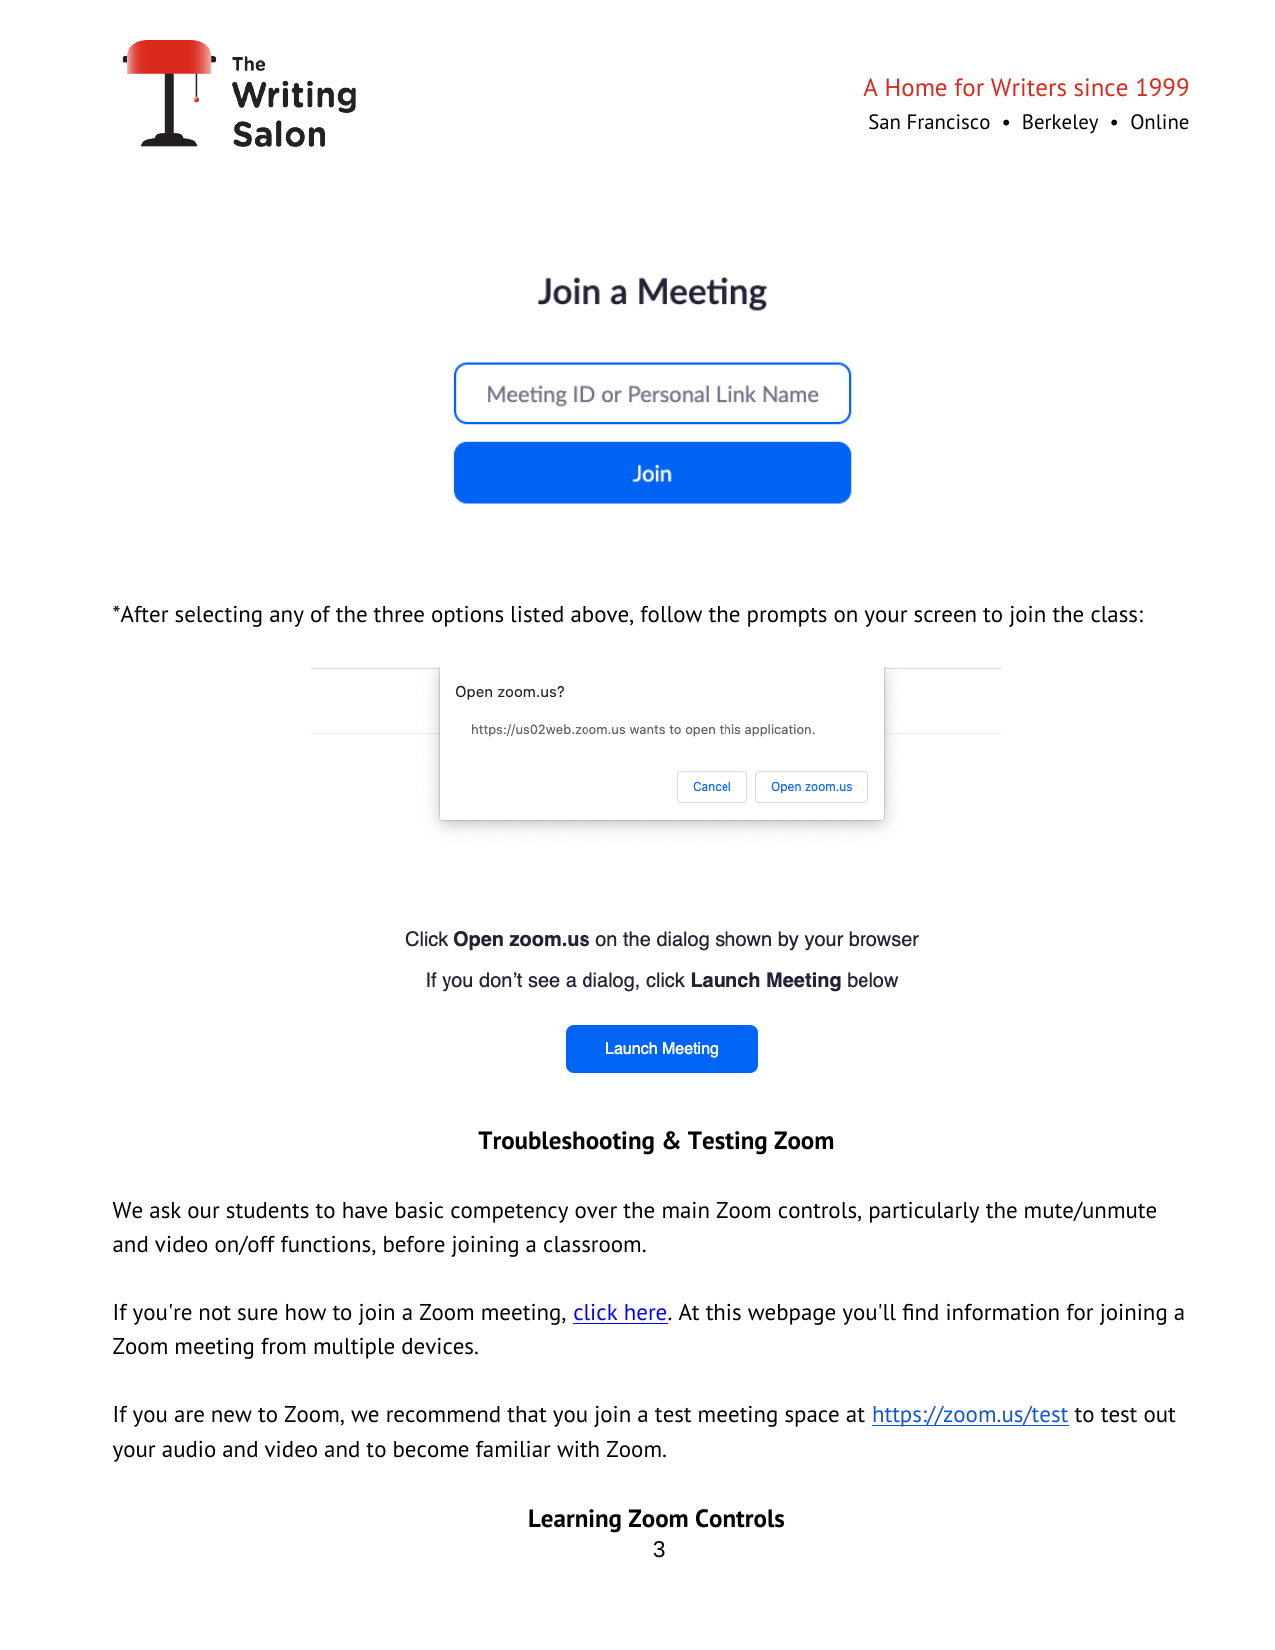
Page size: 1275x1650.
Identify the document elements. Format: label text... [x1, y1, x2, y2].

text Learning Zoom Controls [112, 1502, 1200, 1534]
text We ask our students to have basic competency over the main Zoom controls, particularly the mute/unmute and video on/off functions, before joining a classroom. [112, 1195, 1200, 1259]
picture [422, 250, 891, 562]
text If you're not sure how to join a Zoom meeting, click here. At this webpage you'll find information for joining a Zoom meeting from multiple devices. [112, 1297, 1200, 1361]
picture [122, 40, 356, 147]
text *After selecting any of the three options listed above, follow the prompts on your screen to join the class: [112, 599, 1200, 629]
picture [311, 667, 1002, 1121]
text Troubleshooting & Testing Zoom [112, 1124, 1200, 1156]
text If you are new to Zoom, we recommend that you join a test meeting space at https://zoom.us/test to test out your audio and video and to become familiar with Zoom. [112, 1399, 1200, 1463]
